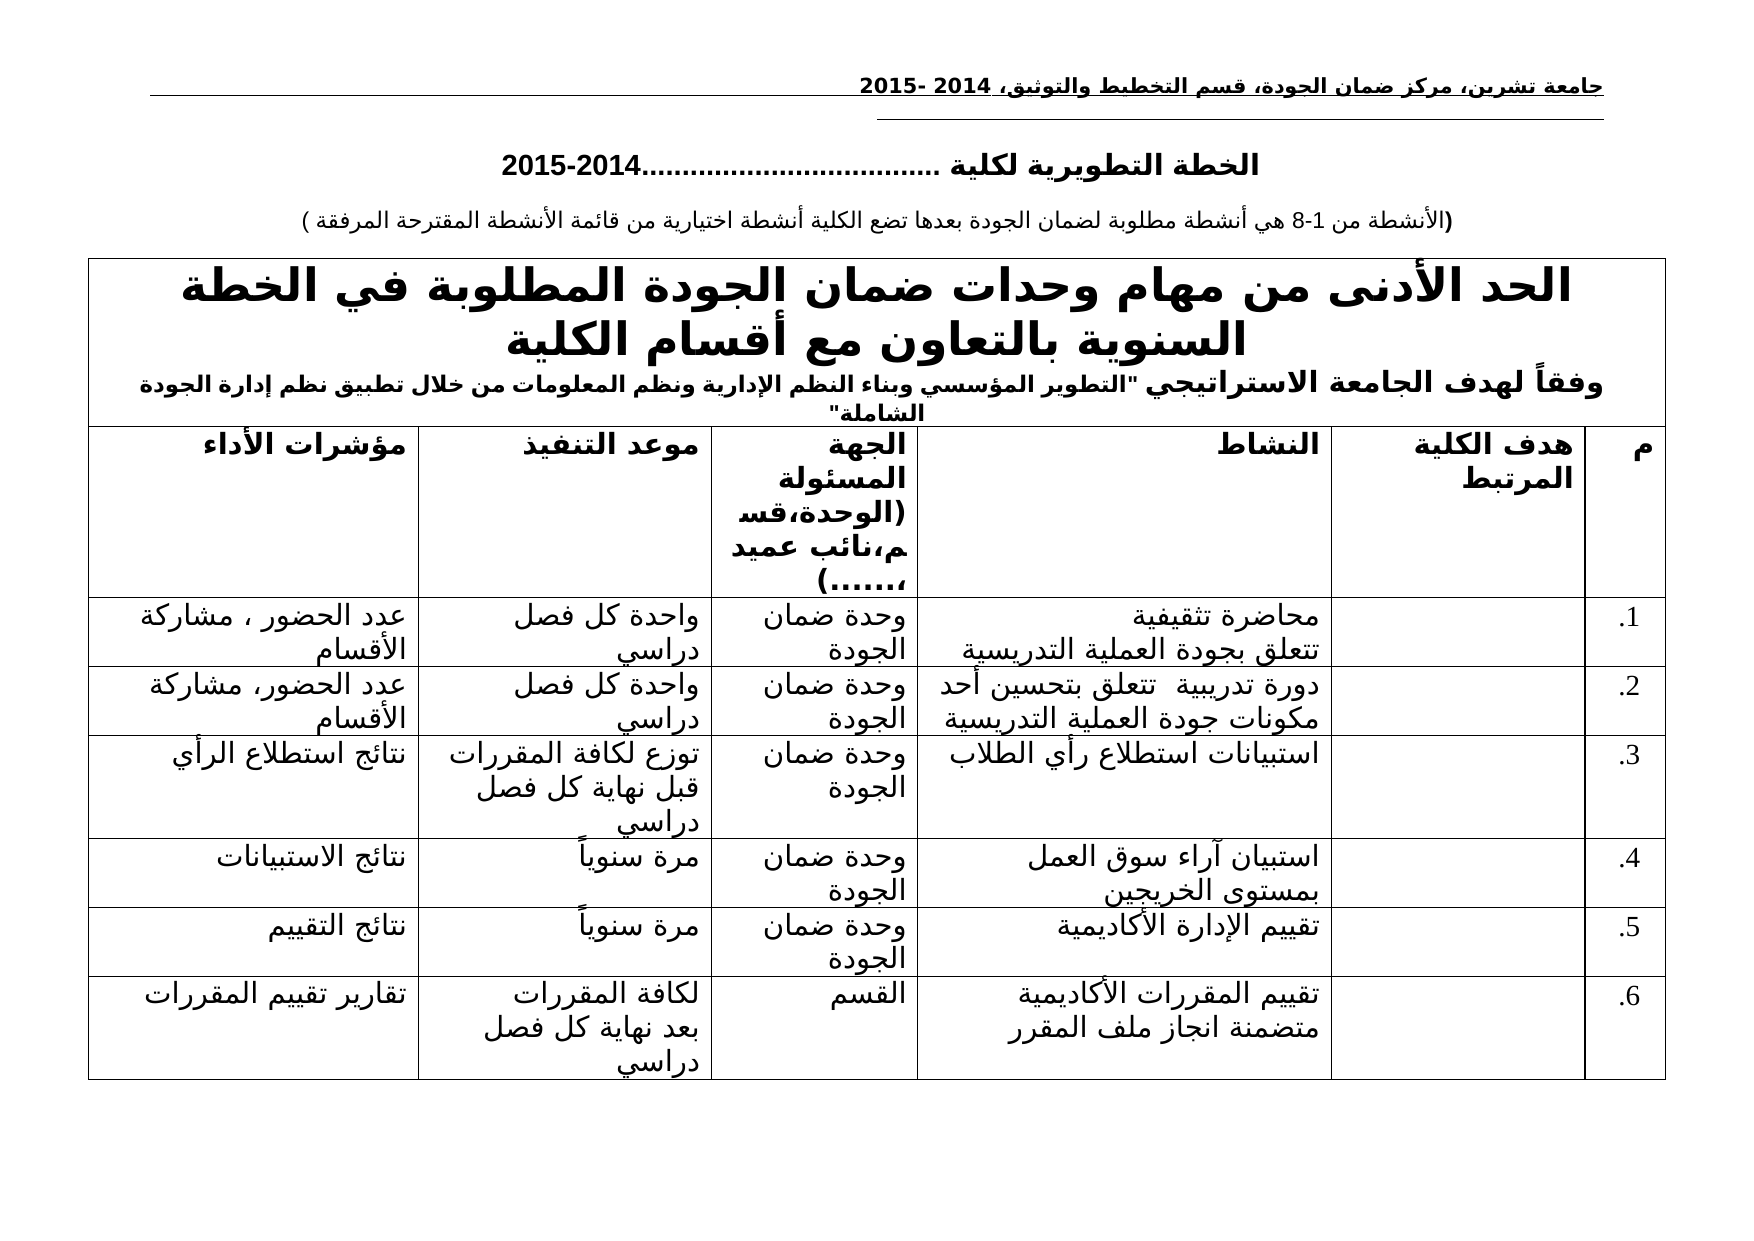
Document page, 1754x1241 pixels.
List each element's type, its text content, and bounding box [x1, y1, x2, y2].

table_cell [1332, 736, 1584, 838]
table_cell [1332, 598, 1584, 666]
table_cell [1586, 839, 1665, 907]
text الخطة التطويرية لكلية .....................................2014-2015 [150, 148, 1604, 181]
table_cell مرة سنوياً [419, 908, 711, 976]
table_cell عدد الحضور، مشاركة الأقسام [89, 667, 418, 735]
table_cell تقييم المقررات الأكاديمية متضمنة انجاز ملف المقرر [918, 977, 1331, 1079]
table_cell مرة سنوياً [419, 839, 711, 907]
table_header الحد الأدنى من مهام وحدات ضمان الجودة المطلوبة في الخطة السنوية بالتعاون مع أقسام الكلية وفقاً لهدف الجامعة الاستراتيجي "التطوير المؤسسي وبناء النظم الإدارية ونظم المعلومات من خلال تطبيق نظم إدارة الجودة الشاملة" [89, 259, 1665, 426]
text (الأنشطة من 1-8 هي أنشطة مطلوبة لضمان الجودة بعدها تضع الكلية أنشطة اختيارية من قائمة الأنشطة المقترحة المرفقة ) [150, 207, 1604, 233]
table_cell [1332, 977, 1584, 1079]
table_cell وحدة ضمان الجودة [712, 839, 917, 907]
table_cell استبيانات استطلاع رأي الطلاب [918, 736, 1331, 838]
table_cell [1586, 736, 1665, 838]
table_cell الجهة المسئولة (الوحدة،قسم،نائب عميد ،......) [712, 427, 917, 597]
table_cell دورة تدريبية تتعلق بتحسين أحد مكونات جودة العملية التدريسية [918, 667, 1331, 735]
table_cell مؤشرات الأداء [89, 427, 418, 597]
table_cell موعد التنفيذ [419, 427, 711, 597]
table_cell م [1586, 427, 1665, 597]
table_cell [1586, 977, 1665, 1079]
table_cell القسم [712, 977, 917, 1079]
table_cell نتائج الاستبيانات [89, 839, 418, 907]
table_cell [1332, 667, 1584, 735]
table_cell [1586, 667, 1665, 735]
table_cell وحدة ضمان الجودة [712, 908, 917, 976]
table_cell استبيان آراء سوق العمل بمستوى الخريجين [918, 839, 1331, 907]
table_cell وحدة ضمان الجودة [712, 598, 917, 666]
table_cell نتائج استطلاع الرأي [89, 736, 418, 838]
table_cell واحدة كل فصل دراسي [419, 598, 711, 666]
table_cell واحدة كل فصل دراسي [419, 667, 711, 735]
table_cell تقارير تقييم المقررات [89, 977, 418, 1079]
table_cell توزع لكافة المقررات قبل نهاية كل فصل دراسي [419, 736, 711, 838]
table_cell [1586, 908, 1665, 976]
table_cell النشاط [918, 427, 1331, 597]
table_cell هدف الكلية المرتبط [1332, 427, 1584, 597]
table_cell [1332, 908, 1584, 976]
table_cell [1332, 839, 1584, 907]
table_cell وحدة ضمان الجودة [712, 736, 917, 838]
table_cell [1586, 598, 1665, 666]
table_cell نتائج التقييم [89, 908, 418, 976]
table_cell عدد الحضور ، مشاركة الأقسام [89, 598, 418, 666]
table_cell تقييم الإدارة الأكاديمية [918, 908, 1331, 976]
table_cell محاضرة تثقيفية تتعلق بجودة العملية التدريسية [918, 598, 1331, 666]
table_cell لكافة المقررات بعد نهاية كل فصل دراسي [419, 977, 711, 1079]
table_cell وحدة ضمان الجودة [712, 667, 917, 735]
